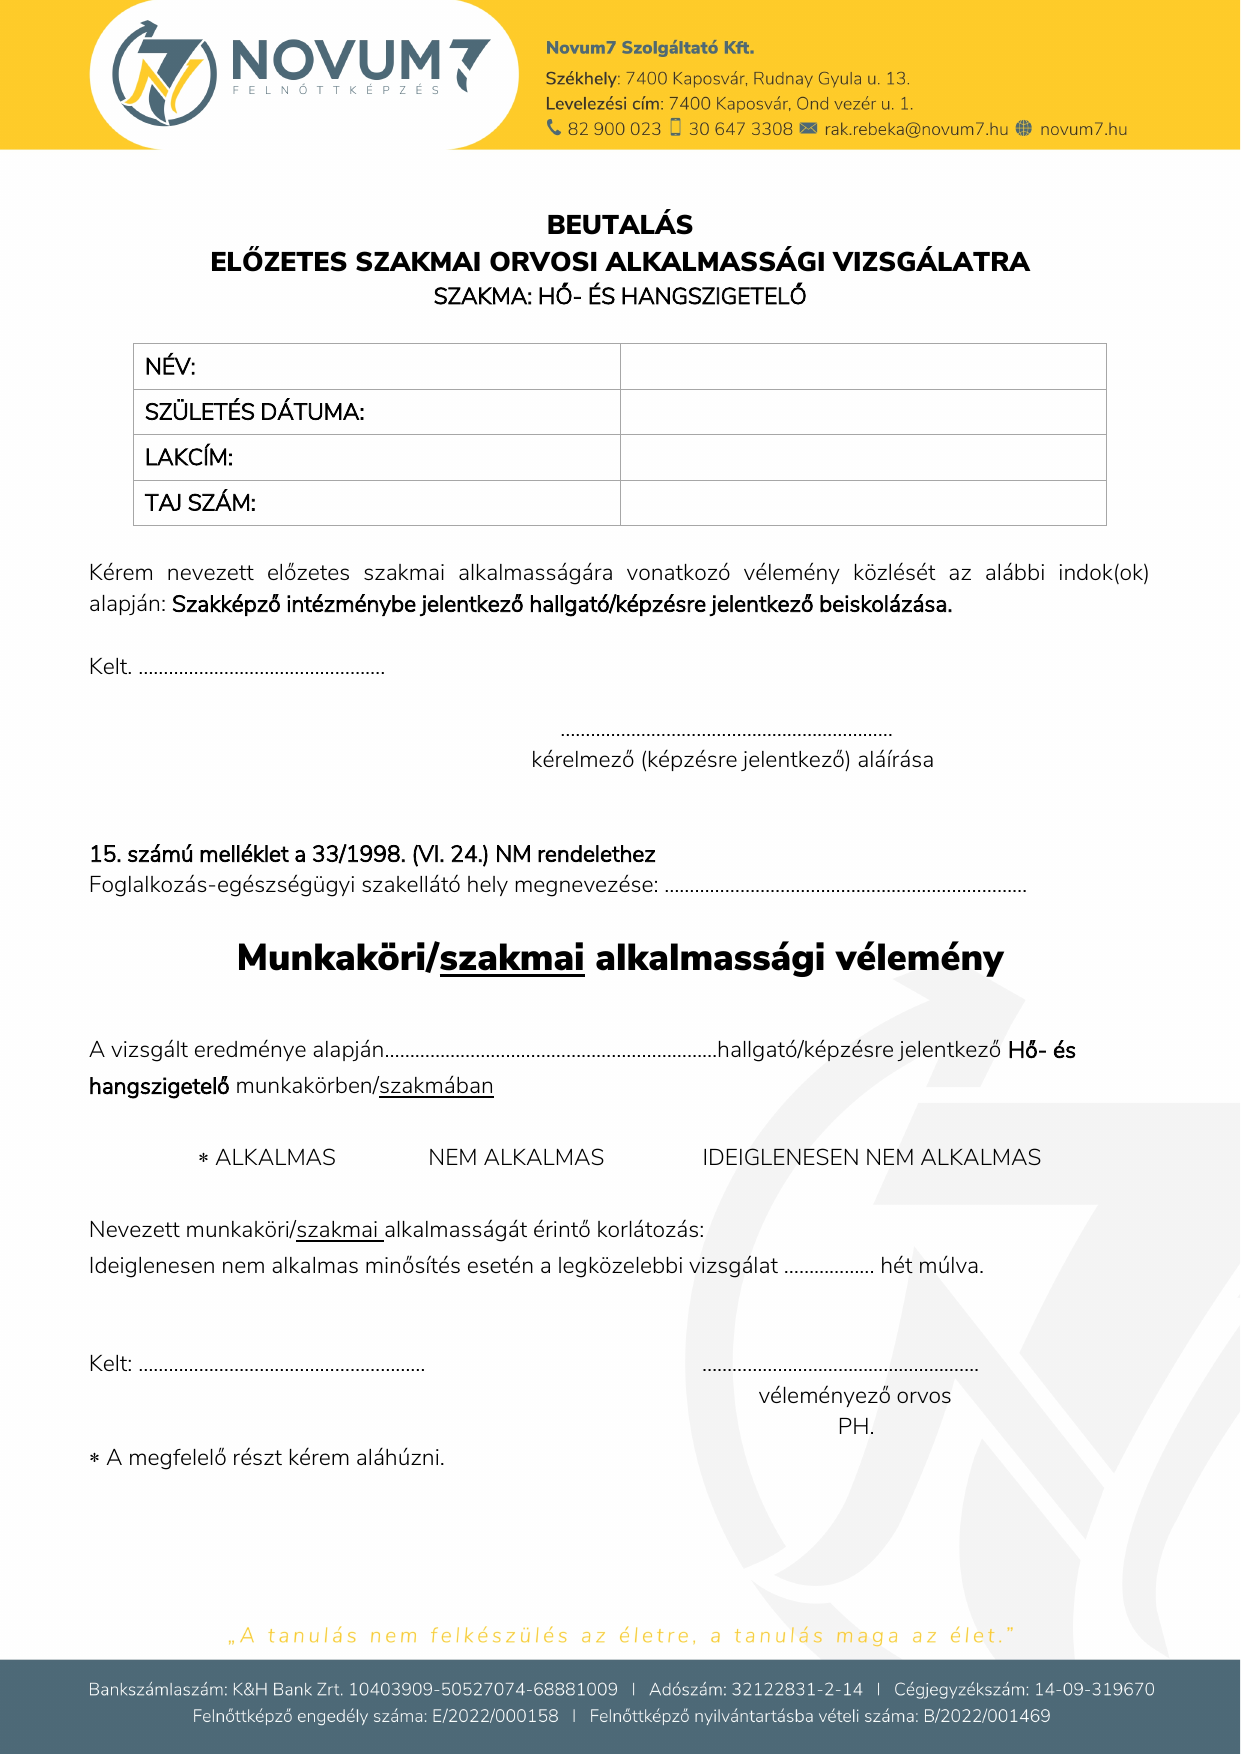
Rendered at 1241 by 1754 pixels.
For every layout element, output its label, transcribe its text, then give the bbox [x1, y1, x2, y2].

table_cell [621, 390, 1106, 434]
picture [0, 0, 1241, 1754]
text Foglalkozás-egészségügyi szakellátó hely megnevezése: ……………………………………………………………… [89, 870, 1152, 901]
text véleményező orvos [89, 1380, 1152, 1411]
text Kelt: ………………………………………………… ………………………………………………. [89, 1348, 1152, 1380]
table_header [621, 344, 1106, 389]
table_cell [621, 435, 1106, 479]
text ELŐZETES SZAKMAI ORVOSI ALKALMASSÁGI VIZSGÁLATRA [89, 244, 1152, 281]
text ALKALMAS NEM ALKALMAS IDEIGLENESEN NEM ALKALMAS [89, 1142, 1152, 1173]
table_cell LAKCÍM: [134, 435, 620, 479]
text A vizsgált eredménye alapján…………………………………………………………hallgató/képzésre jelentkező Hő- és hangszigetelő munkakörben/szakmában [89, 1034, 1152, 1102]
text Munkaköri/szakmai alkalmassági vélemény [89, 932, 1152, 983]
text kérelmező (képzésre jelentkező) aláírása [89, 745, 1152, 776]
text A megfelelő részt kérem aláhúzni. [89, 1442, 1152, 1473]
text Nevezett munkaköri/szakmai alkalmasságát érintő korlátozás: [89, 1214, 1152, 1245]
text Ideiglenesen nem alkalmas minősítés esetén a legközelebbi vizsgálat ……………... hét múlva. [89, 1250, 1152, 1281]
text PH. [89, 1411, 1152, 1442]
text Kelt. …………………………………………. [89, 651, 1152, 682]
text 15. számú melléklet a 33/1998. (VI. 24.) NM rendelethez [89, 838, 1152, 870]
text ………………………………………………………… [89, 713, 1152, 745]
table_cell SZÜLETÉS DÁTUMA: [134, 390, 620, 434]
table_header NÉV: [134, 344, 620, 389]
text SZAKMA: HŐ- ÉS HANGSZIGETELŐ [89, 281, 1152, 312]
text Kérem nevezett előzetes szakmai alkalmasságára vonatkozó vélemény közlését az alábbi indok(ok) alapján: Szakképző intézménybe jelentkező hallgató/képzésre jelentkező beiskolázása. [89, 557, 1152, 620]
text BEUTALÁS [89, 207, 1152, 244]
table_cell TAJ SZÁM: [134, 481, 620, 525]
table_cell [621, 481, 1106, 525]
